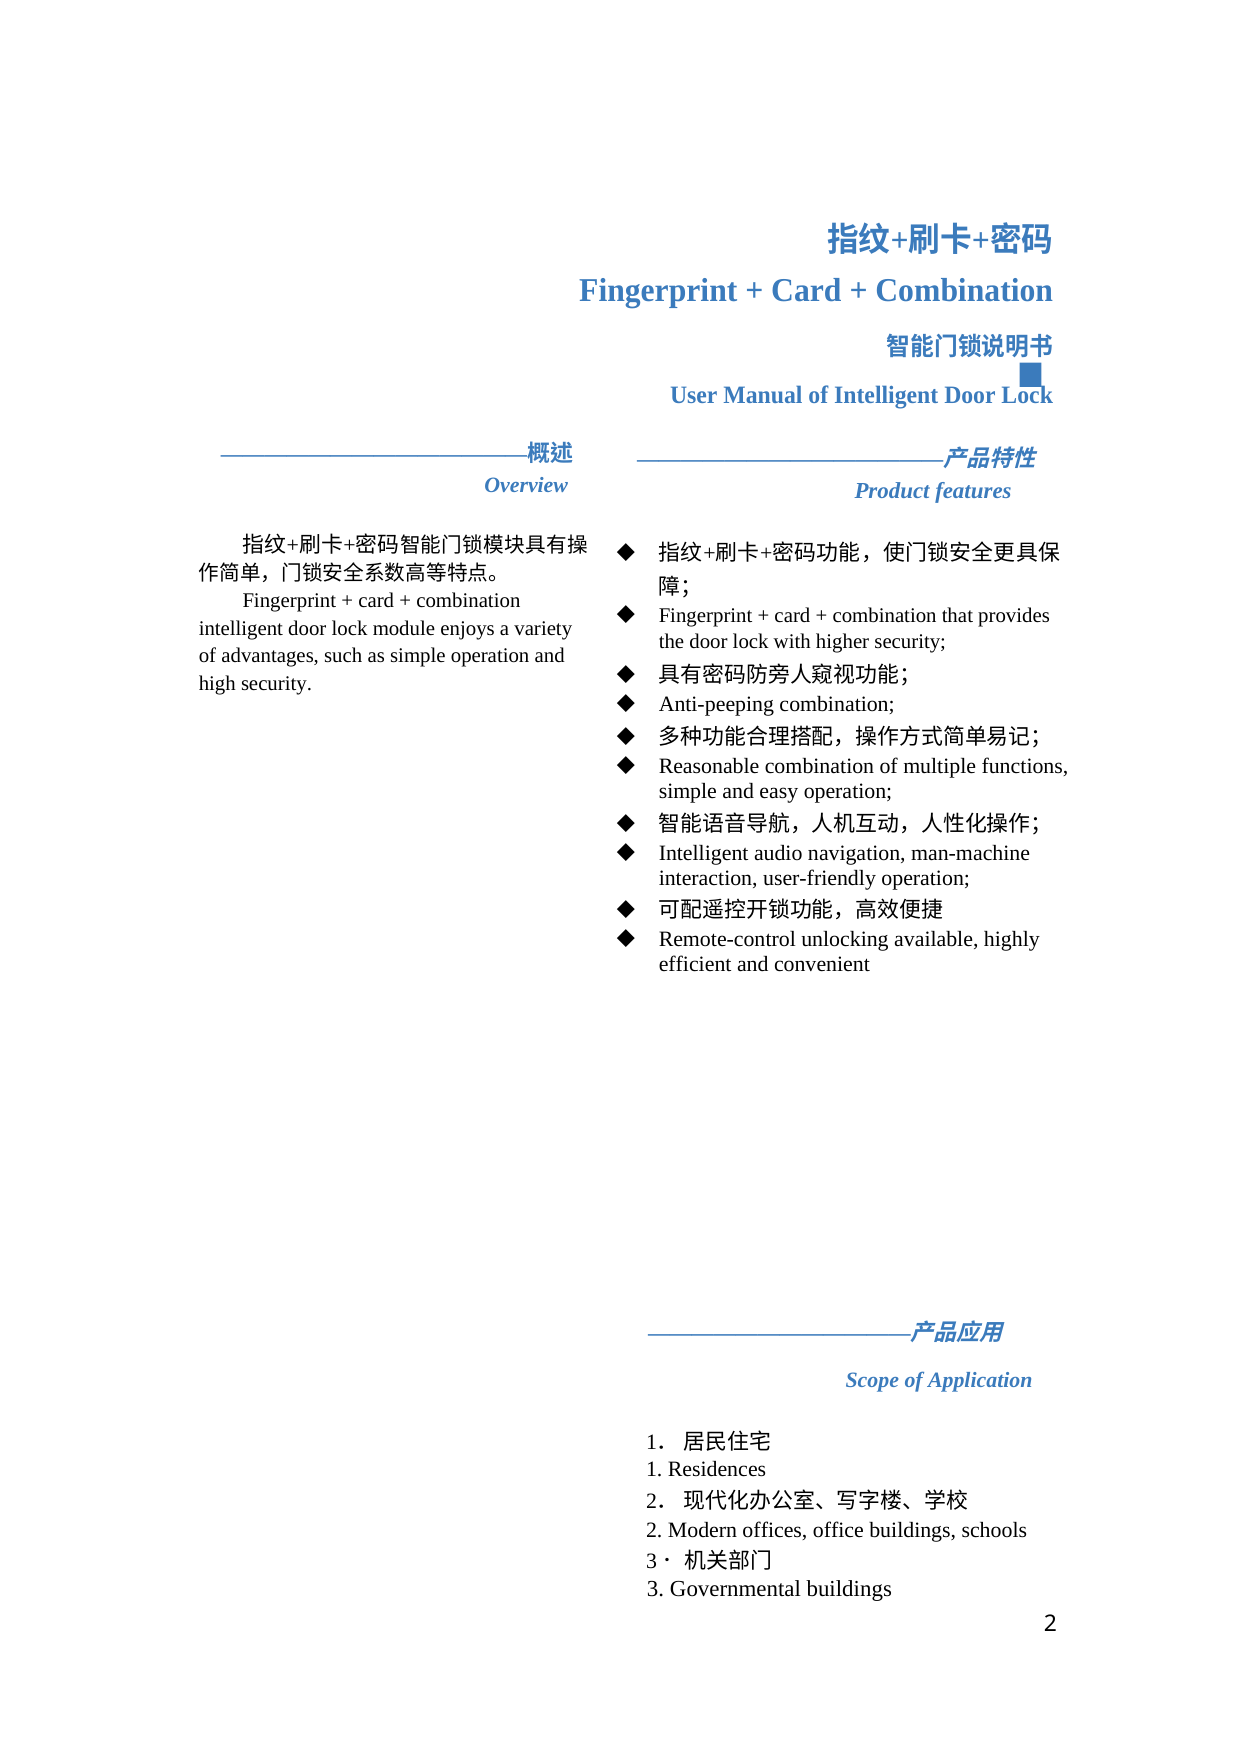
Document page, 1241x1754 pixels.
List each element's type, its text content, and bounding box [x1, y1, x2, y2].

text Product features [637, 477, 1076, 503]
list 指纹+刷卡+密码功能，使门锁安全更具保障； [615, 535, 1064, 601]
text 智能门锁说明书 [175, 326, 1053, 362]
text 指纹+刷卡+密码 [175, 212, 1053, 261]
list Intelligent audio navigation, man-machine interaction, user-friendly operation; [615, 839, 1076, 890]
list Fingerprint + card + combination that provides the door lock with higher security; [615, 603, 1064, 653]
subtitle Overview [221, 472, 591, 498]
list Anti-peeping combination; [615, 691, 1076, 716]
text Fingerprint + card + combination intelligent door lock module enjoys a variety of advantages, such as simple operation and high security. [198, 586, 591, 696]
text 1． 居民住宅 [646, 1424, 1076, 1456]
list Reasonable combination of multiple functions, simple and easy operation; [615, 753, 1076, 803]
text 3. Governmental buildings [595, 1575, 1076, 1601]
subtitle ——————————————概述 [221, 437, 591, 468]
text 2. Modern offices, office buildings, schools [646, 1517, 1076, 1543]
text 1. Residences [646, 1456, 1076, 1481]
text 3． 机关部门 [646, 1545, 1076, 1575]
text User Manual of Intelligent Door Lock [175, 380, 1053, 409]
list 可配遥控开锁功能，高效便捷 [615, 892, 1076, 924]
list 具有密码防旁人窥视功能； [615, 657, 1076, 689]
list Remote-control unlocking available, highly efficient and convenient [615, 926, 1076, 977]
list 多种功能合理搭配，操作方式简单易记； [615, 719, 1076, 751]
text ——————————————产品特性 [637, 440, 1076, 473]
list 智能语音导航，人机互动，人性化操作； [615, 806, 1076, 837]
text ————————————产品应用 [648, 1313, 1076, 1347]
text 指纹+刷卡+密码智能门锁模块具有操作简单，门锁安全系数高等特点。 [198, 531, 591, 586]
text Scope of Application [648, 1367, 1076, 1392]
text 2． 现代化办公室、写字楼、学校 [646, 1483, 1076, 1515]
text Fingerprint + Card + Combination [175, 270, 1053, 308]
